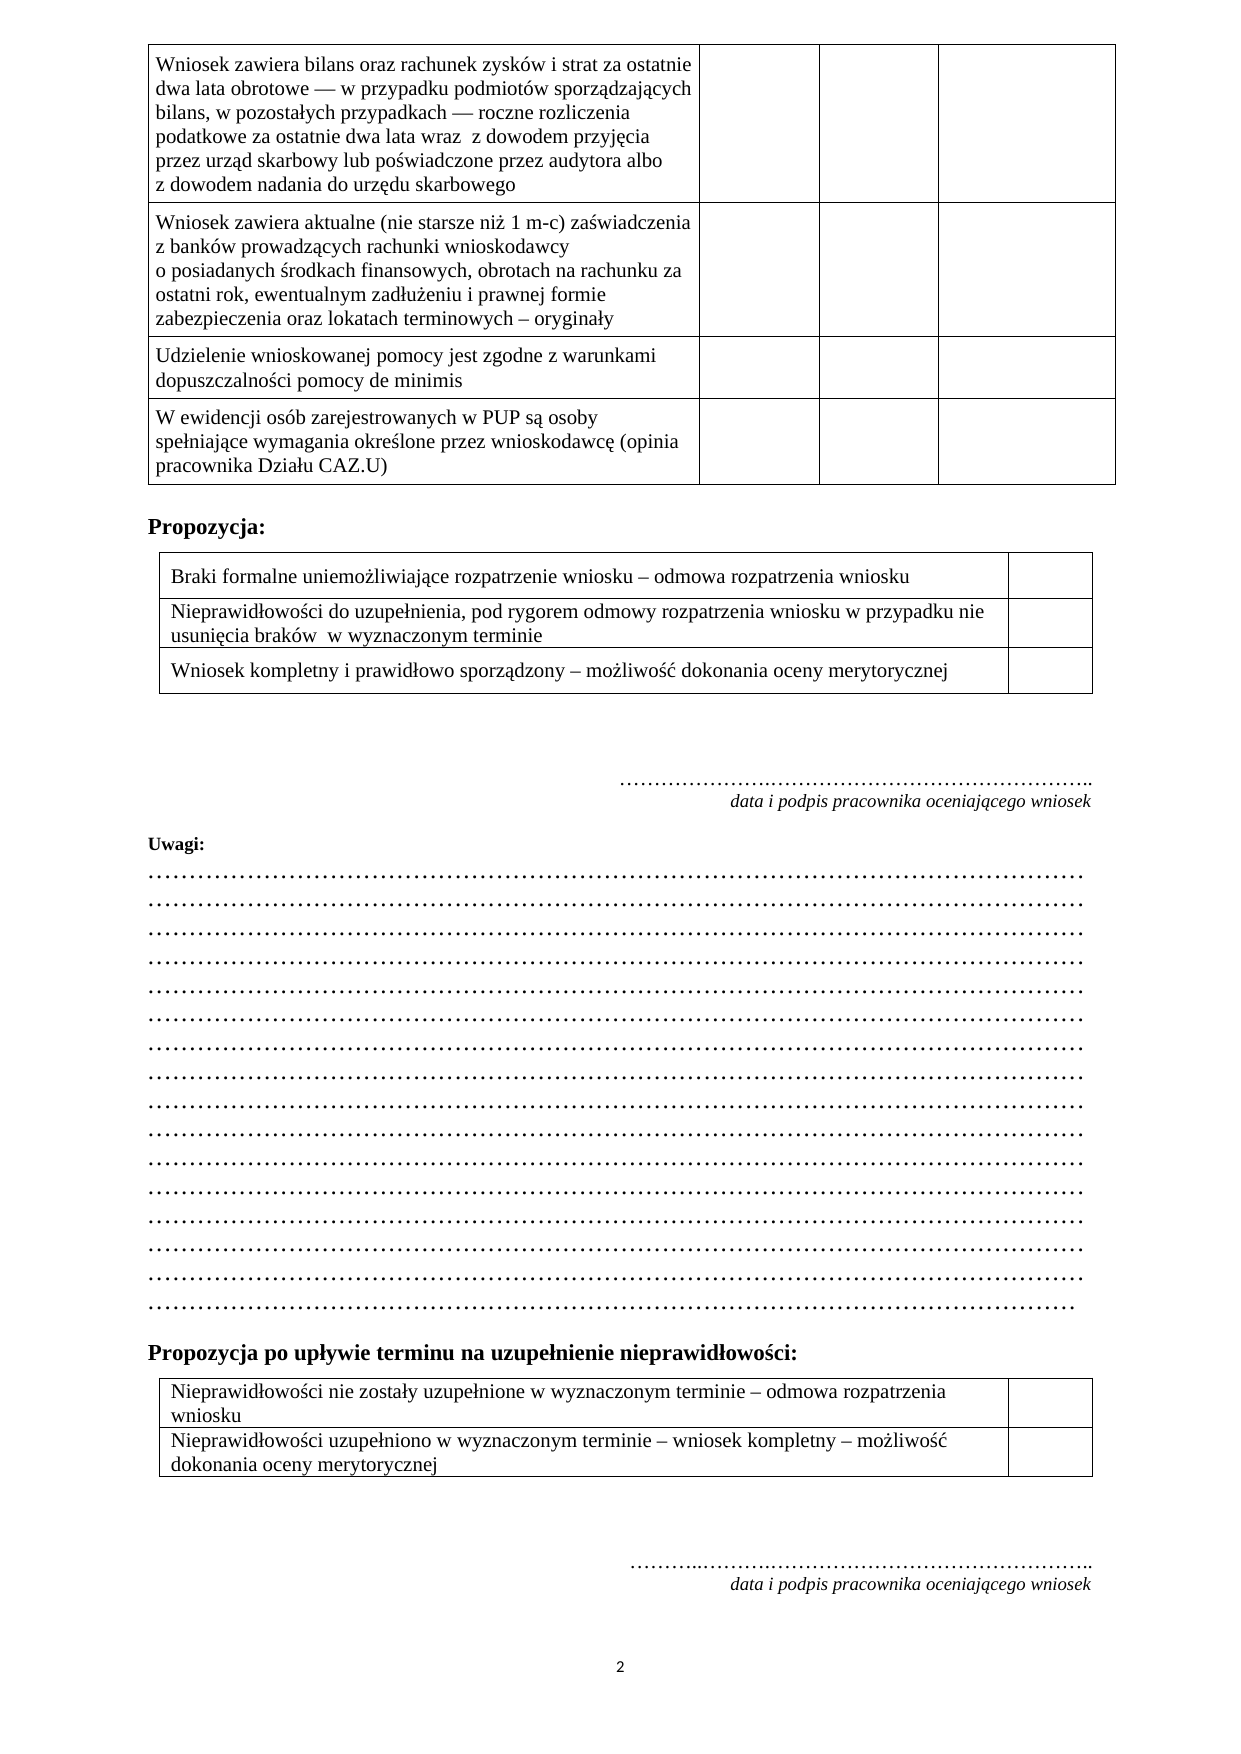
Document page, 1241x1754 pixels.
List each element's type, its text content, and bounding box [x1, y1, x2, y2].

text Propozycja: [148, 513, 1093, 540]
text ………………….……………………………………….. [148, 766, 1093, 790]
text ................................................................................................................ [148, 1286, 1093, 1315]
table_cell [939, 337, 1115, 398]
table_header Braki formalne uniemożliwiające rozpatrzenie wniosku – odmowa rozpatrzenia wniosku [160, 553, 1008, 598]
table_cell Wniosek zawiera aktualne (nie starsze niż 1 m-c) zaświadczenia z banków prowadzących rachunki wnioskodawcy o posiadanych środkach finansowych, obrotach na rachunku za ostatni rok, ewentualnym zadłużeniu i prawnej formie zabezpieczenia oraz lokatach terminowych – oryginały [149, 203, 699, 336]
table_cell [1009, 648, 1092, 693]
table_cell Nieprawidłowości uzupełniono w wyznaczonym terminie – wniosek kompletny – możliwość dokonania oceny merytorycznej [160, 1428, 1008, 1476]
text data i podpis pracownika oceniającego wniosek [148, 1573, 1093, 1595]
table_cell [1009, 599, 1092, 647]
table_cell Wniosek zawiera bilans oraz rachunek zysków i strat za ostatnie dwa lata obrotowe — w przypadku podmiotów sporządzających bilans, w pozostałych przypadkach — roczne rozliczenia podatkowe za ostatnie dwa lata wraz z dowodem przyjęcia przez urząd skarbowy lub poświadczone przez audytora albo z dowodem nadania do urzędu skarbowego [149, 45, 699, 202]
text Uwagi: [148, 833, 1093, 855]
table_cell Udzielenie wnioskowanej pomocy jest zgodne z warunkami dopuszczalności pomocy de minimis [149, 337, 699, 398]
table_cell [939, 203, 1115, 336]
table_cell Nieprawidłowości do uzupełnienia, pod rygorem odmowy rozpatrzenia wniosku w przypadku nie usunięcia braków w wyznaczonym terminie [160, 599, 1008, 647]
table_cell [1009, 1428, 1092, 1476]
table_cell [939, 399, 1115, 483]
text ................................................................................................................................................................................................................................................................................................................................................... [148, 1200, 1093, 1286]
table_header [1009, 553, 1092, 598]
table_cell [820, 399, 938, 483]
text data i podpis pracownika oceniającego wniosek [148, 790, 1093, 812]
text ............................................................................................................................................................................................................................................................................................................................................................................................................................................................................................................................................................................................................................................................................................................................................................................................................................................................................................................................................................................................................................................................................................................................................................................................................................................................................................................................................................................................................ [148, 855, 1093, 1200]
table_cell W ewidencji osób zarejestrowanych w PUP są osoby spełniające wymagania określone przez wnioskodawcę (opinia pracownika Działu CAZ.U) [149, 399, 699, 483]
table_cell [820, 337, 938, 398]
table_cell [820, 203, 938, 336]
table_cell [700, 203, 819, 336]
table_cell [939, 45, 1115, 202]
table_cell [820, 45, 938, 202]
table_header Nieprawidłowości nie zostały uzupełnione w wyznaczonym terminie – odmowa rozpatrzenia wniosku [160, 1379, 1008, 1427]
table_header [1009, 1379, 1092, 1427]
text ………..……….……………………………………….. [148, 1549, 1093, 1573]
table_cell [700, 399, 819, 483]
text Propozycja po upływie terminu na uzupełnienie nieprawidłowości: [148, 1339, 1093, 1365]
table_cell Wniosek kompletny i prawidłowo sporządzony – możliwość dokonania oceny merytorycznej [160, 648, 1008, 693]
table_cell [700, 337, 819, 398]
table_cell [700, 45, 819, 202]
